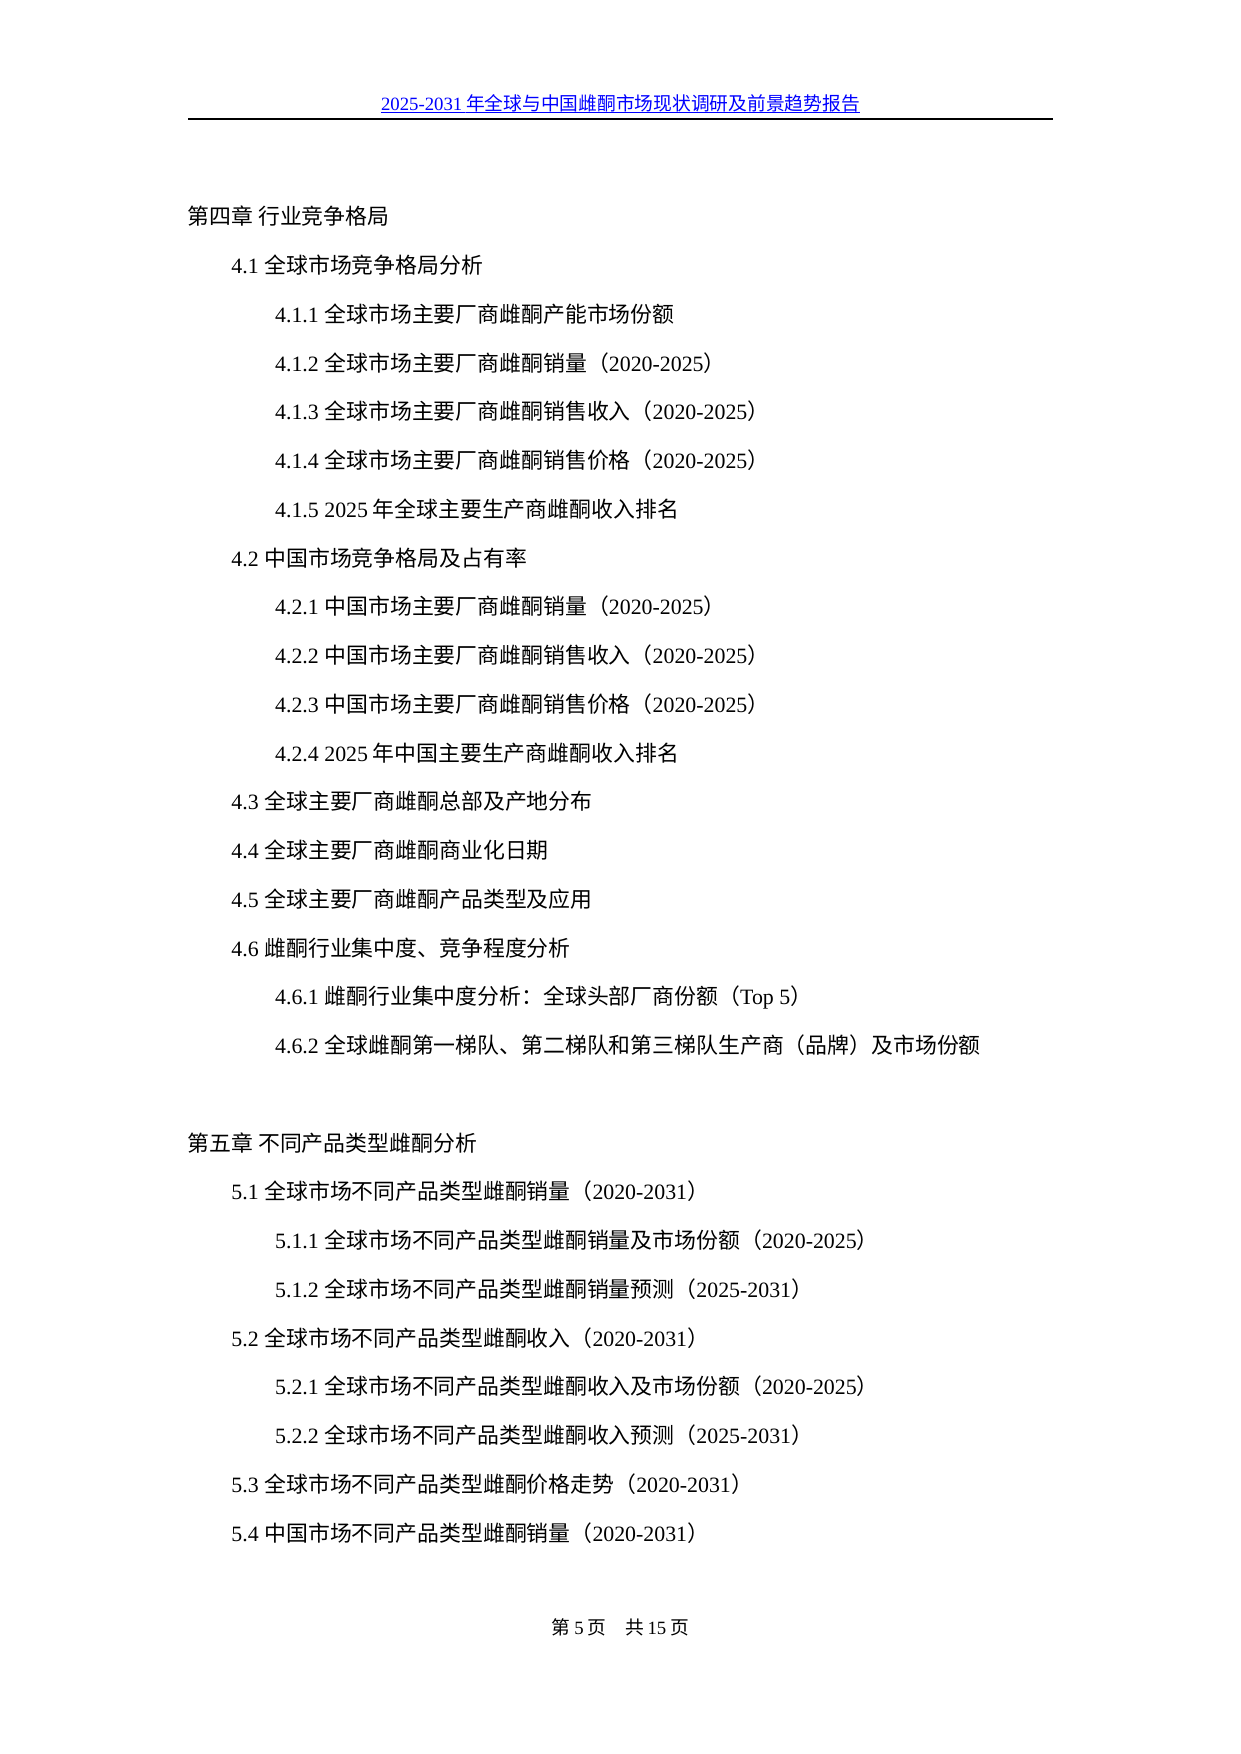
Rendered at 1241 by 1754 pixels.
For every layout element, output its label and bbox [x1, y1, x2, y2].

text [187, 150, 1053, 1548]
